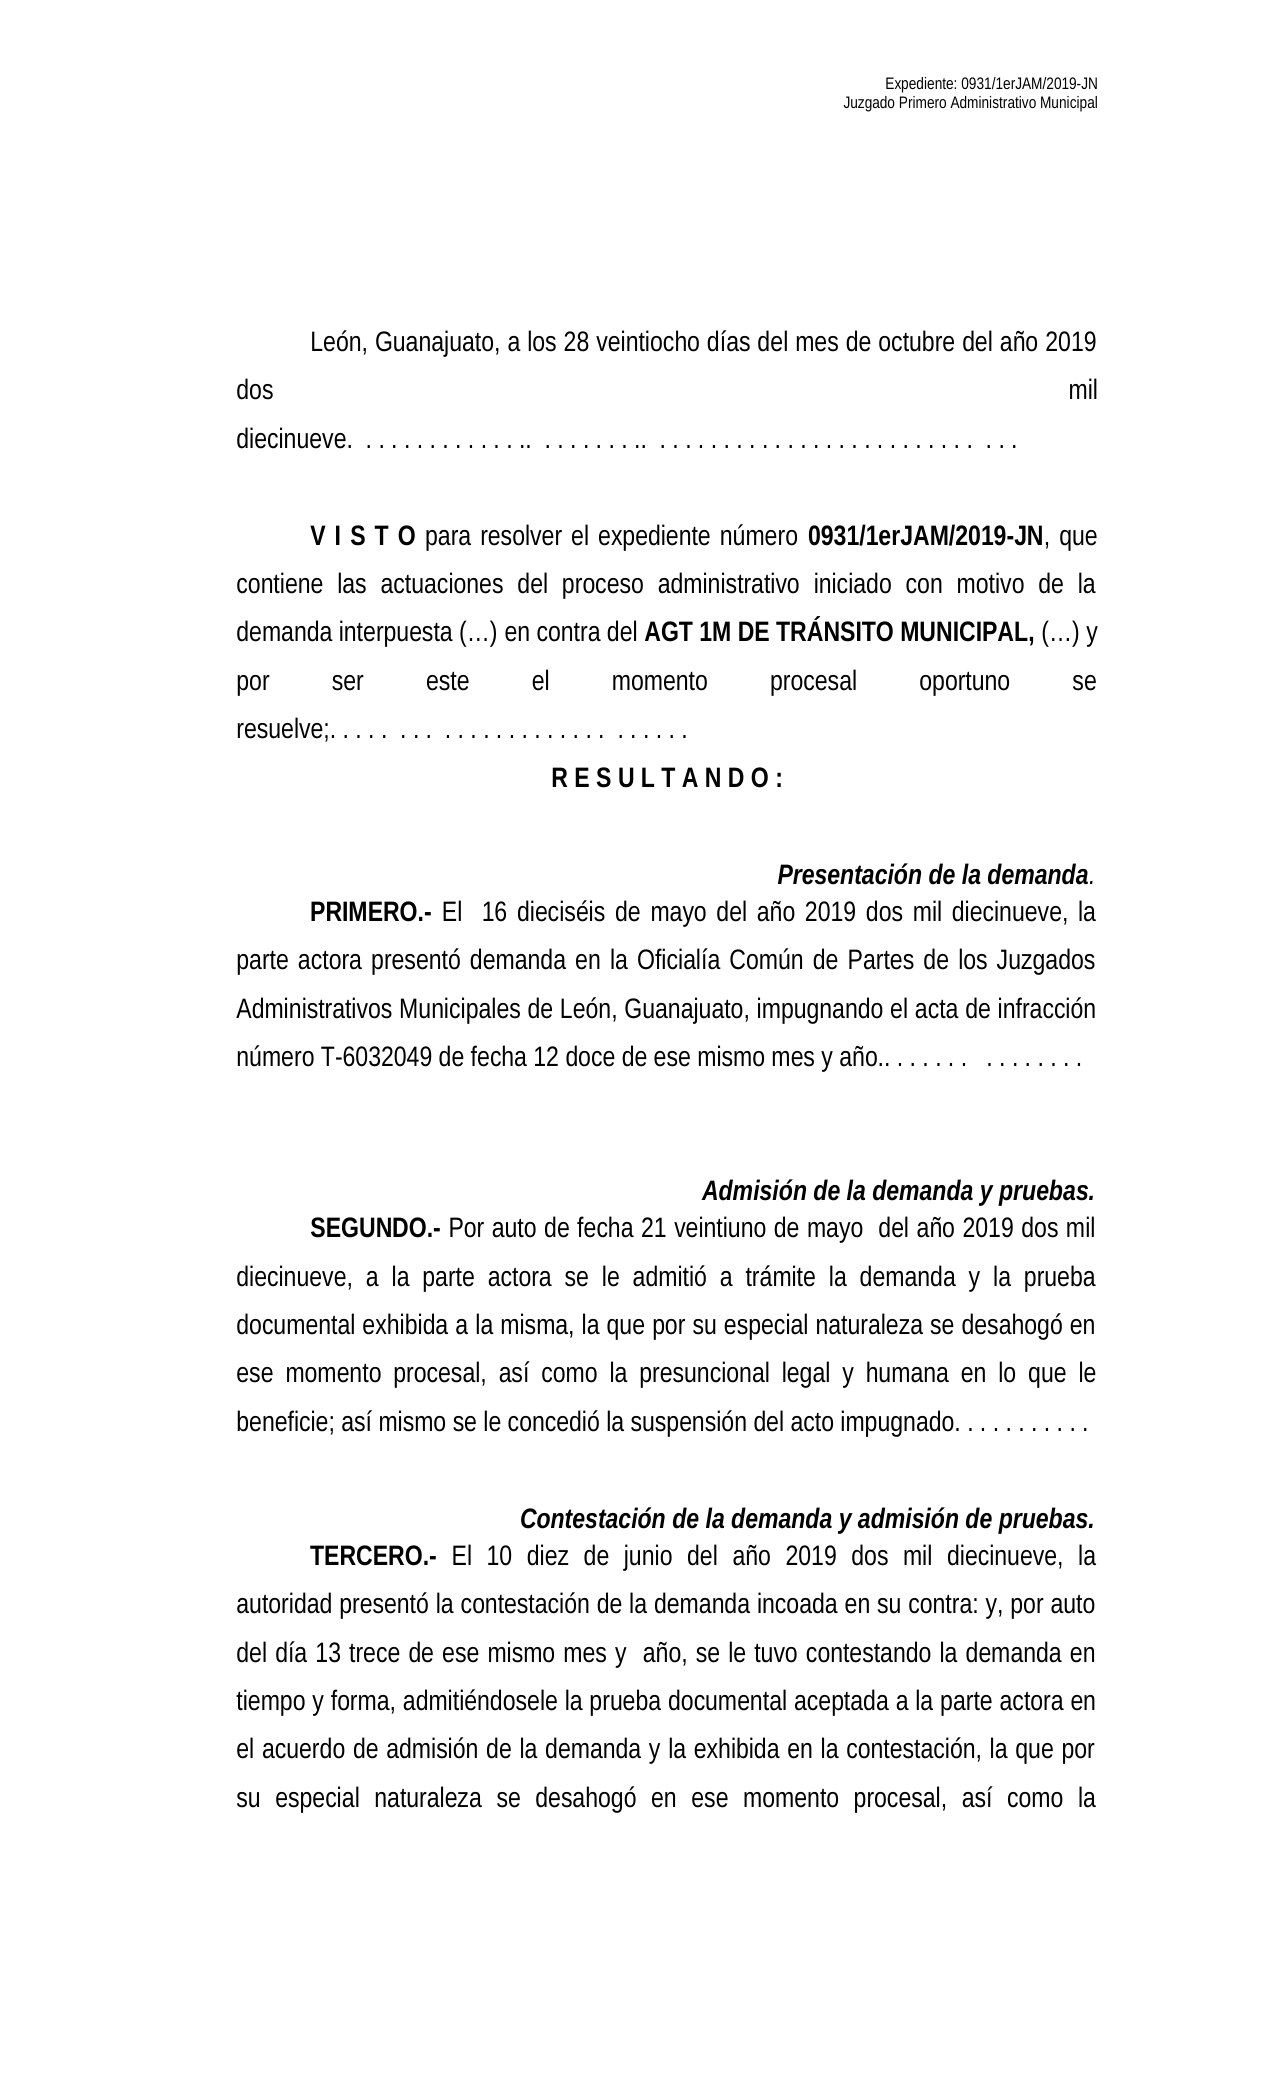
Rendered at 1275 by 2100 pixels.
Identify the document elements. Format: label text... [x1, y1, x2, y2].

text Presentación de la demanda. [236, 858, 1098, 890]
text SEGUNDO.- Por auto de fecha 21 veintiuno de mayo del año 2019 dos mil diecinueve, a la parte actora se le admitió a trámite la demanda y la prueba documental exhibida a la misma, la que por su especial naturaleza se desahogó en ese momento procesal, así como la presuncional legal y humana en lo que le beneficie; así mismo se le concedió la suspensión del acto impugnado. . . . . . . . . . . [236, 1211, 1098, 1437]
text León, Guanajuato, a los 28 veintiocho días del mes de octubre del año 2019 dos mil diecinueve. . . . . . . . . . . . . .. . . . . . . . .. . . . . . . . . . . . . . . . . . . . . . . . . . . . . [236, 325, 1098, 454]
text R E S U L T A N D O : [236, 761, 1098, 793]
text Contestación de la demanda y admisión de pruebas. [236, 1502, 1098, 1534]
text PRIMERO.- El 16 dieciséis de mayo del año 2019 dos mil diecinueve, la parte actora presentó demanda en la Oficialía Común de Partes de los Juzgados Administrativos Municipales de León, Guanajuato, impugnando el acta de infracción número T-6032049 de fecha 12 doce de ese mismo mes y año.. . . . . . . . . . . . . . . [236, 895, 1098, 1072]
text Admisión de la demanda y pruebas. [236, 1174, 1098, 1206]
text V I S T O para resolver el expediente número 0931/1erJAM/2019-JN, que contiene las actuaciones del proceso administrativo iniciado con motivo de la demanda interpuesta (…) en contra del AGT 1M DE TRÁNSITO MUNICIPAL, (…) y por ser este el momento procesal oportuno se resuelve;. . . . . . . . . . . . . . . . . . . . . . . . . . . [236, 519, 1098, 745]
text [236, 1539, 1098, 1813]
